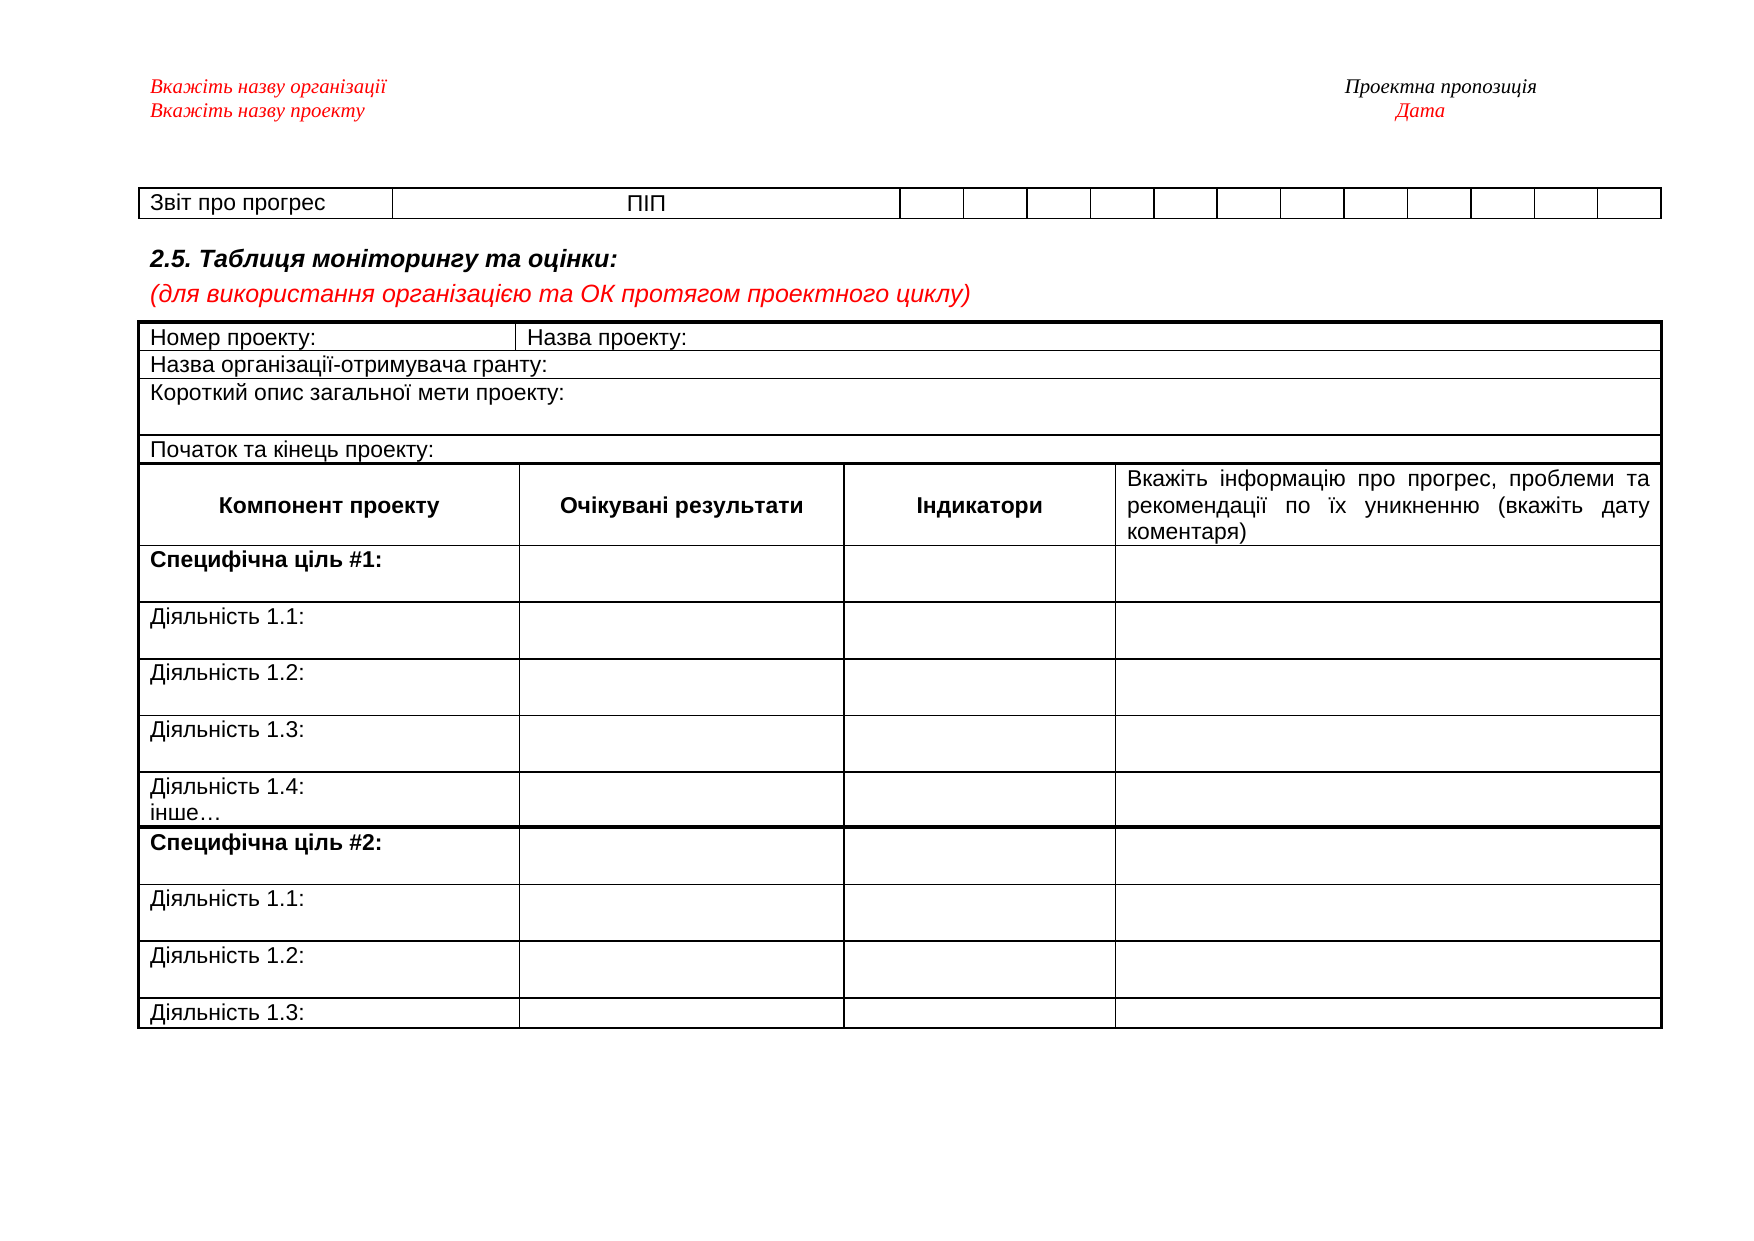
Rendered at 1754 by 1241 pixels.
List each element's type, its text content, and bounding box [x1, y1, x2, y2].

table_cell Діяльність 1.2: [140, 660, 519, 714]
table_cell [520, 603, 843, 658]
table_cell [1535, 189, 1597, 217]
table_cell [1116, 885, 1660, 940]
table_header Назва проекту: [516, 324, 1660, 350]
table_cell ПІП [393, 189, 899, 217]
table_cell Короткий опис загальної мети проекту: [140, 379, 1660, 434]
table_cell [964, 189, 1026, 217]
table_cell Діяльність 1.3: [140, 716, 519, 771]
table_cell Початок та кінець проекту: [140, 436, 1660, 462]
table_cell [520, 773, 843, 825]
table_cell [520, 829, 843, 884]
table_cell [1116, 773, 1660, 825]
table_cell [1116, 829, 1660, 884]
table_cell Специфічна ціль #2: [140, 829, 519, 884]
table_cell [520, 546, 843, 601]
table_cell [1028, 189, 1090, 217]
table_cell Компонент проекту [140, 465, 519, 544]
table_cell [1116, 942, 1660, 997]
table_cell Очікувані результати [520, 465, 843, 544]
table_cell [845, 942, 1115, 997]
table_cell [1116, 660, 1660, 714]
table_cell Назва організації-отримувача гранту: [140, 351, 1660, 378]
text (для використання організацією та ОК протягом проектного циклу) [150, 279, 1604, 308]
table_cell [1218, 189, 1280, 217]
table_cell Звіт про прогрес [140, 189, 392, 217]
table_cell Діяльність 1.1: [140, 885, 519, 940]
table_cell [845, 546, 1115, 601]
table_cell [1281, 189, 1343, 217]
table_cell [1598, 189, 1660, 217]
table_cell [520, 999, 843, 1027]
table_cell [845, 660, 1115, 714]
table_cell Вкажіть інформацію про прогрес, проблеми та рекомендації по їх уникненню (вкажіть дату коментаря) [1116, 465, 1660, 544]
table_header Номер проекту: [140, 324, 515, 350]
table_cell [1408, 189, 1470, 217]
subtitle 2.5. Таблиця моніторингу та оцінки: [150, 244, 1604, 273]
table_cell [845, 603, 1115, 658]
table_cell [845, 716, 1115, 771]
table_cell Діяльність 1.3: [140, 999, 519, 1027]
table_cell [1155, 189, 1216, 217]
table_cell [845, 773, 1115, 825]
table_cell [845, 885, 1115, 940]
table_cell Діяльність 1.4: інше… [140, 773, 519, 825]
table_cell [1472, 189, 1534, 217]
table_cell [520, 660, 843, 714]
table_cell [1345, 189, 1407, 217]
table_cell [520, 716, 843, 771]
table_cell [901, 189, 963, 217]
table_cell [520, 942, 843, 997]
table_cell Індикатори [845, 465, 1115, 544]
table_cell [520, 885, 843, 940]
table_cell [845, 999, 1115, 1027]
table_cell [1116, 603, 1660, 658]
table_cell Діяльність 1.1: [140, 603, 519, 658]
table_cell Діяльність 1.2: [140, 942, 519, 997]
table_cell [1116, 999, 1660, 1027]
table_cell [1116, 546, 1660, 601]
table_cell [845, 829, 1115, 884]
table_cell Специфічна ціль #1: [140, 546, 519, 601]
table_cell [1116, 716, 1660, 771]
table_cell [1091, 189, 1153, 217]
